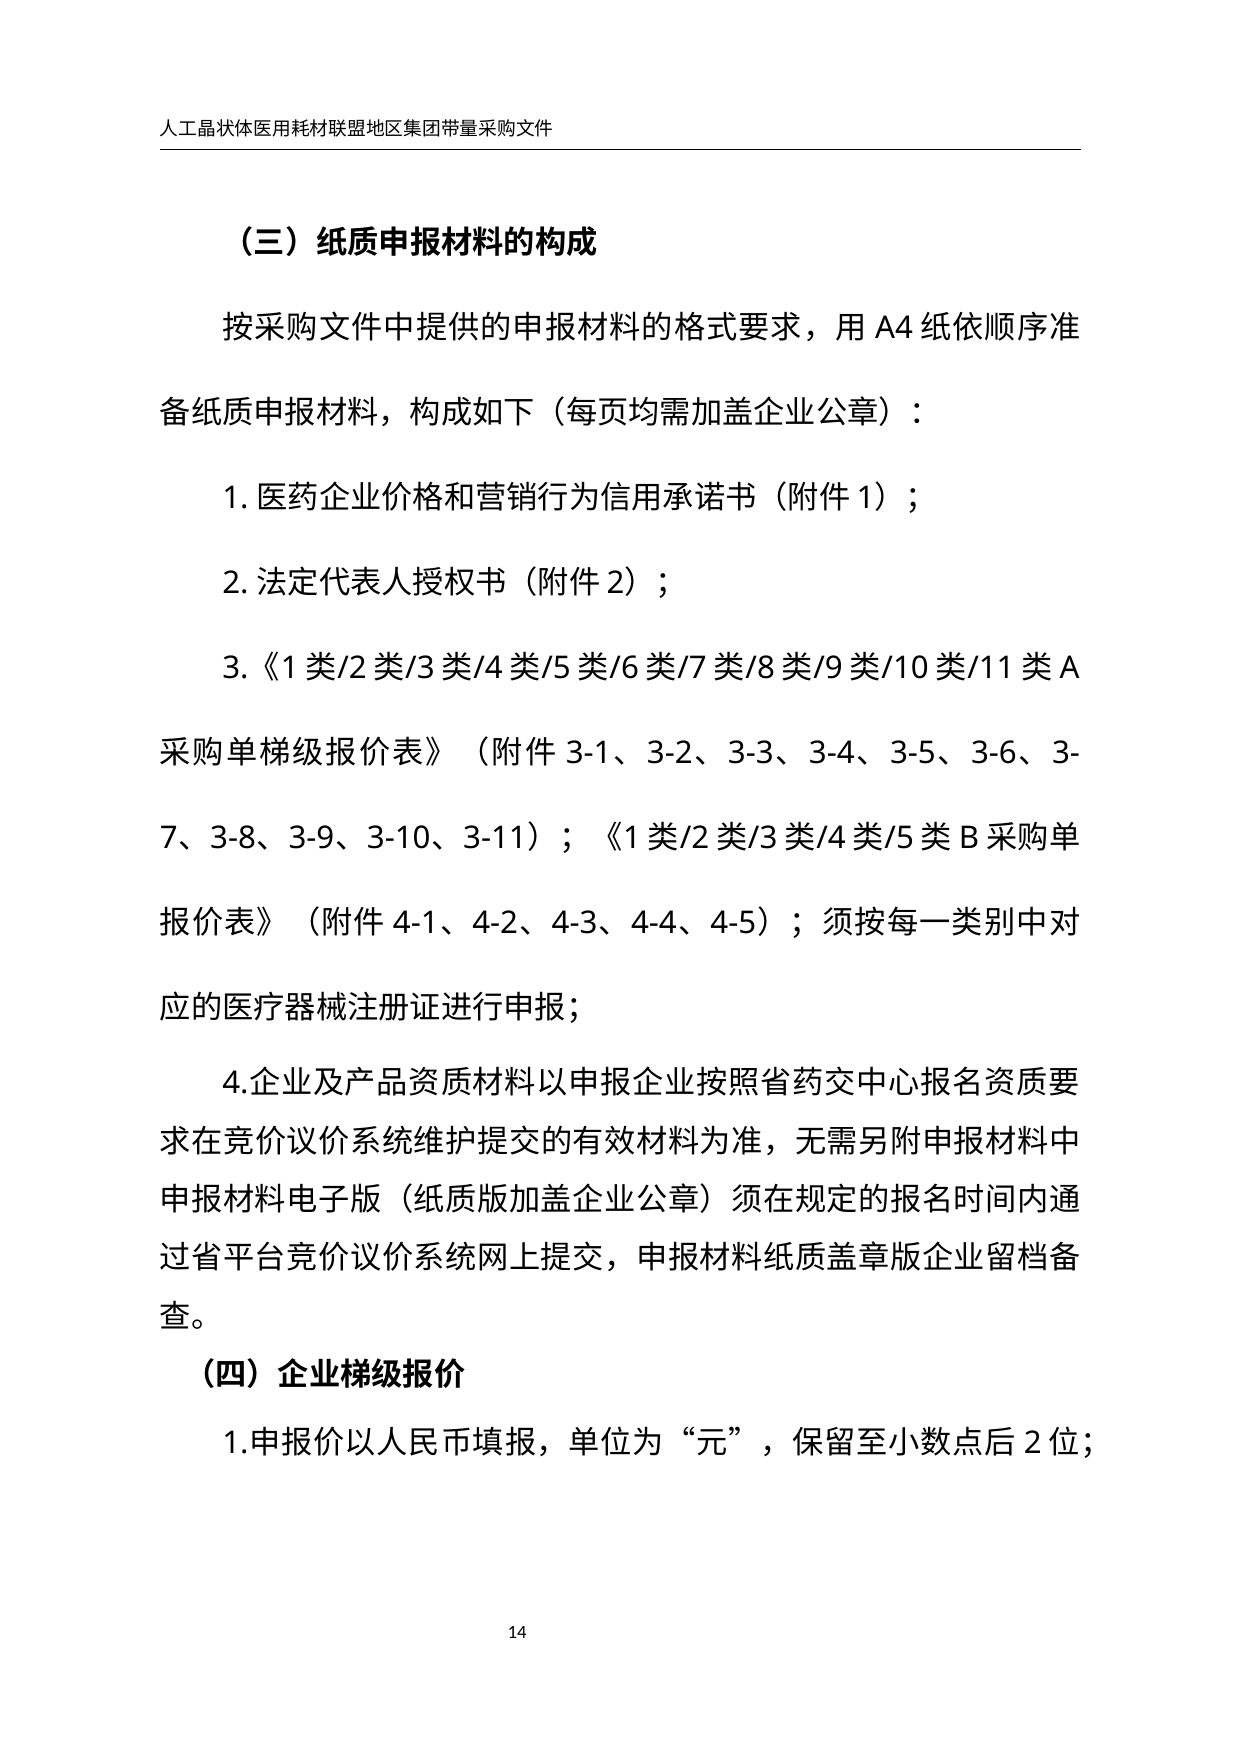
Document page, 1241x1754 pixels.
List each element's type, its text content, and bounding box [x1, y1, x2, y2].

text 1. 医药企业价格和营销行为信用承诺书（附件1）； [159, 452, 1081, 537]
text （三）纸质申报材料的构成 [159, 197, 1081, 282]
text 2. 法定代表人授权书（附件2）； [159, 537, 1081, 622]
text 4.企业及产品资质材料以申报企业按照省药交中心报名资质要求在竞价议价系统维护提交的有效材料为准，无需另附申报材料中。申报材料电子版（纸质版加盖企业公章）须在规定的报名时间内通过省平台竞价议价系统网上提交，申报材料纸质盖章版企业留档备查。 （四）企业梯级报价 [159, 1047, 1081, 1397]
text 按采购文件中提供的申报材料的格式要求，用A4纸依顺序准备纸质申报材料，构成如下（每页均需加盖企业公章）： [159, 282, 1081, 452]
text 3.《1类/2类/3类/4类/5类/6类/7类/8类/9类/10类/11类A采购单梯级报价表》（附件3-1、3-2、3-3、3-4、3-5、3-6、3-7、3-8、3-9、3-10、3-11）；《1类/2类/3类/4类/5类B采购单报价表》（附件4-1、4-2、4-3、4-4、4-5）；须按每一类别中对应的医疗器械注册证进行申报； [159, 622, 1081, 1047]
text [159, 1397, 1081, 1482]
